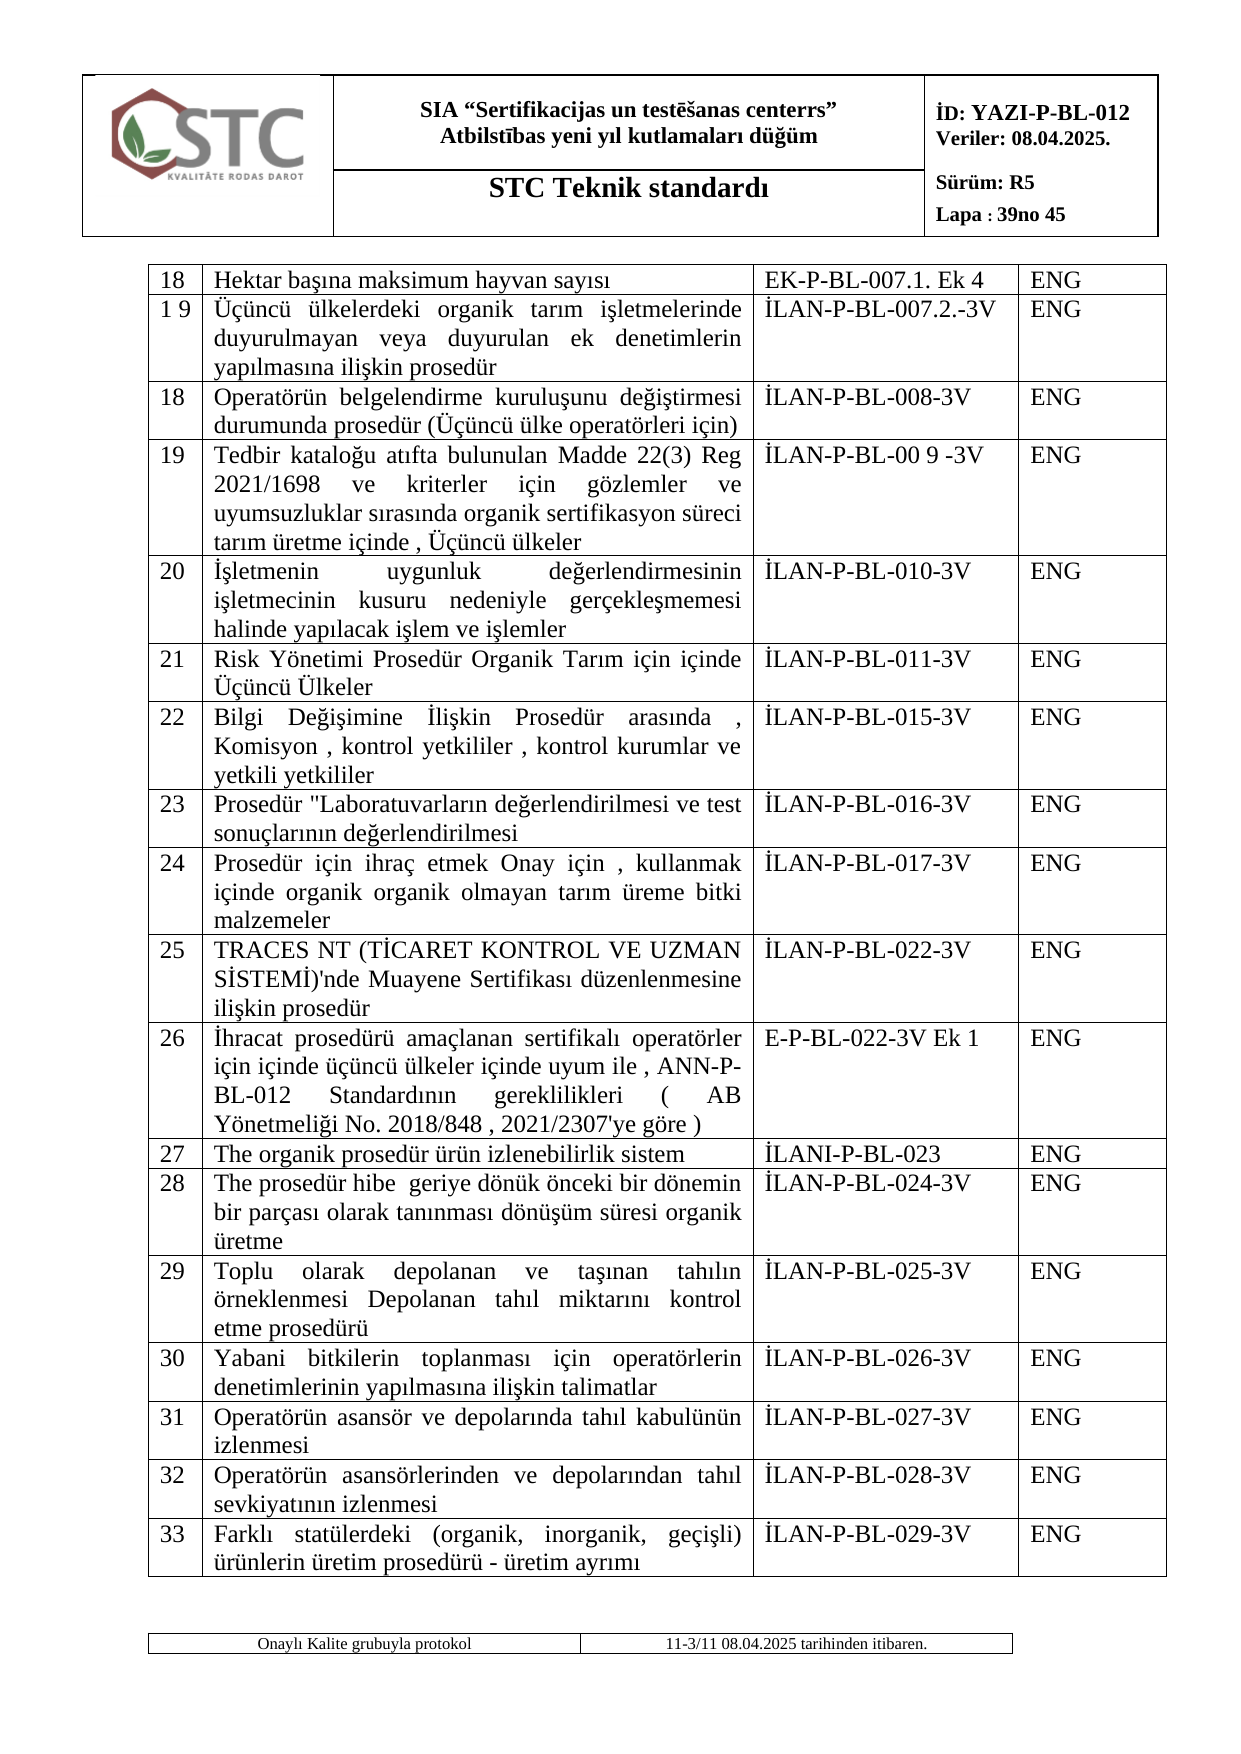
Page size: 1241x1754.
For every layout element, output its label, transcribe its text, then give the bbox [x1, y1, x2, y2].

table_cell İLAN-P-BL-007.2.-3V [754, 295, 1018, 381]
table_cell 23 [149, 790, 202, 847]
table_cell İLAN-P-BL-008-3V [754, 382, 1018, 439]
table_cell ENG [1019, 702, 1166, 788]
table_cell ENG [1019, 848, 1166, 934]
table_cell 26 [149, 1023, 202, 1138]
table_cell Operatörün asansörlerinden ve depolarından tahıl sevkiyatının izlenmesi [203, 1460, 753, 1518]
table_cell İLAN-P-BL-029-3V [754, 1519, 1018, 1576]
table_cell ENG [1019, 1256, 1166, 1342]
table_cell ENG [1019, 790, 1166, 847]
table_cell Toplu olarak depolanan ve taşınan tahılın örneklenmesi Depolanan tahıl miktarını kontrol etme prosedürü [203, 1256, 753, 1342]
table_cell İşletmenin uygunluk değerlendirmesinin işletmecinin kusuru nedeniyle gerçekleşmemesi halinde yapılacak işlem ve işlemler [203, 556, 753, 643]
table_cell ENG [1019, 440, 1166, 555]
table_cell Prosedür için ihraç etmek Onay için , kullanmak içinde organik organik olmayan tarım üreme bitki malzemeler [203, 848, 753, 934]
table_cell İLANI-P-BL-023 [754, 1139, 1018, 1167]
table_cell ENG [1019, 1343, 1166, 1401]
table_cell İLAN-P-BL-024-3V [754, 1169, 1018, 1255]
table_cell The prosedür hibe geriye dönük önceki bir dönemin bir parçası olarak tanınması​​ dönüşüm süresi​ organik üretme [203, 1169, 753, 1255]
table_cell ENG [1019, 1023, 1166, 1138]
table_cell 25 [149, 935, 202, 1022]
table_cell 19 [149, 440, 202, 555]
table_cell İLAN-P-BL-010-3V [754, 556, 1018, 643]
table_cell EK-Р-BL-007.1. Ek 4 [754, 265, 1018, 293]
table_cell 18 [149, 265, 202, 293]
table_cell 27 [149, 1139, 202, 1167]
table_cell 1 9 [149, 295, 202, 381]
table_cell ENG [1019, 935, 1166, 1022]
table_cell Farklı statülerdeki (organik, inorganik, geçişli) ürünlerin üretim prosedürü - üretim ayrımı [203, 1519, 753, 1576]
table_cell ENG [1019, 1169, 1166, 1255]
table_cell ENG [1019, 295, 1166, 381]
table_cell İLAN-P-BL-028-3V [754, 1460, 1018, 1518]
table_cell 18 [149, 382, 202, 439]
table_cell E-P-BL-022-3V Ek 1 [754, 1023, 1018, 1138]
table_cell ENG [1019, 265, 1166, 293]
table_cell The organik prosedür​ ürün izlenebilirlik sistem [203, 1139, 753, 1167]
table_cell Operatörün asansör ve depolarında tahıl kabulünün izlenmesi [203, 1402, 753, 1459]
table_cell Operatörün belgelendirme kuruluşunu değiştirmesi durumunda prosedür (Üçüncü ülke operatörleri için) [203, 382, 753, 439]
table_cell Üçüncü ülkelerdeki organik tarım işletmelerinde duyurulmayan veya duyurulan ek denetimlerin yapılmasına ilişkin prosedür [203, 295, 753, 381]
table_cell İLAN-P-BL-025-3V [754, 1256, 1018, 1342]
table_cell Tedbir kataloğu​ atıfta bulunulan​ Madde 22(3) Reg 2021/1698 ve kriterler için gözlemler ve uyumsuzluklar sırasında organik sertifikasyon süreci​​ tarım üretme içinde , Üçüncü ülkeler [203, 440, 753, 555]
table_cell İLAN-P-BL-027-3V [754, 1402, 1018, 1459]
table_cell ENG [1019, 644, 1166, 701]
table_cell ENG [1019, 1519, 1166, 1576]
table_cell Bilgi Değişimine İlişkin Prosedür arasında , Komisyon , kontrol yetkililer , kontrol kurumlar ve yetkili yetkililer [203, 702, 753, 788]
table_cell 31 [149, 1402, 202, 1459]
table_cell ENG [1019, 382, 1166, 439]
table_cell İLAN-P-BL-017-3V [754, 848, 1018, 934]
table_cell 32 [149, 1460, 202, 1518]
table_cell İLAN-P-BL-026-3V [754, 1343, 1018, 1401]
table_cell İLAN-P-BL-022-3V [754, 935, 1018, 1022]
table_cell İLAN-P-BL-011-3V [754, 644, 1018, 701]
table_cell Prosedür "Laboratuvarların değerlendirilmesi ve test sonuçlarının değerlendirilmesi [203, 790, 753, 847]
table_cell 21 [149, 644, 202, 701]
table_cell 33 [149, 1519, 202, 1576]
picture [95, 75, 321, 197]
table_cell 30 [149, 1343, 202, 1401]
table_cell Yabani bitkilerin toplanması için operatörlerin denetimlerinin yapılmasına ilişkin talimatlar [203, 1343, 753, 1401]
table_cell Risk Yönetimi Prosedür Organik Tarım için içinde Üçüncü Ülkeler [203, 644, 753, 701]
table_cell İLAN-P-BL-015-3V [754, 702, 1018, 788]
table_cell 22 [149, 702, 202, 788]
table_cell TRACES NT (TİCARET KONTROL VE UZMAN SİSTEMİ)'nde Muayene Sertifikası düzenlenmesine ilişkin prosedür [203, 935, 753, 1022]
table_cell Hektar başına maksimum hayvan sayısı [203, 265, 753, 293]
table_cell ENG [1019, 556, 1166, 643]
table_cell İLAN-P-BL-016-3V [754, 790, 1018, 847]
table_cell 24 [149, 848, 202, 934]
table_cell İLAN-P-BL-00 9 -3V [754, 440, 1018, 555]
table_cell 20 [149, 556, 202, 643]
table_cell ENG [1019, 1460, 1166, 1518]
table_cell ENG [1019, 1139, 1166, 1167]
table_cell 28 [149, 1169, 202, 1255]
table_cell 29 [149, 1256, 202, 1342]
table_cell İhracat prosedürü amaçlanan sertifikalı operatörler için içinde üçüncü ülkeler içinde uyum ile , ANN-P-BL-012 Standardının gereklilikleri ( AB Yönetmeliği No. 2018/848 , 2021/2307'ye göre ) [203, 1023, 753, 1138]
table_cell ENG [1019, 1402, 1166, 1459]
